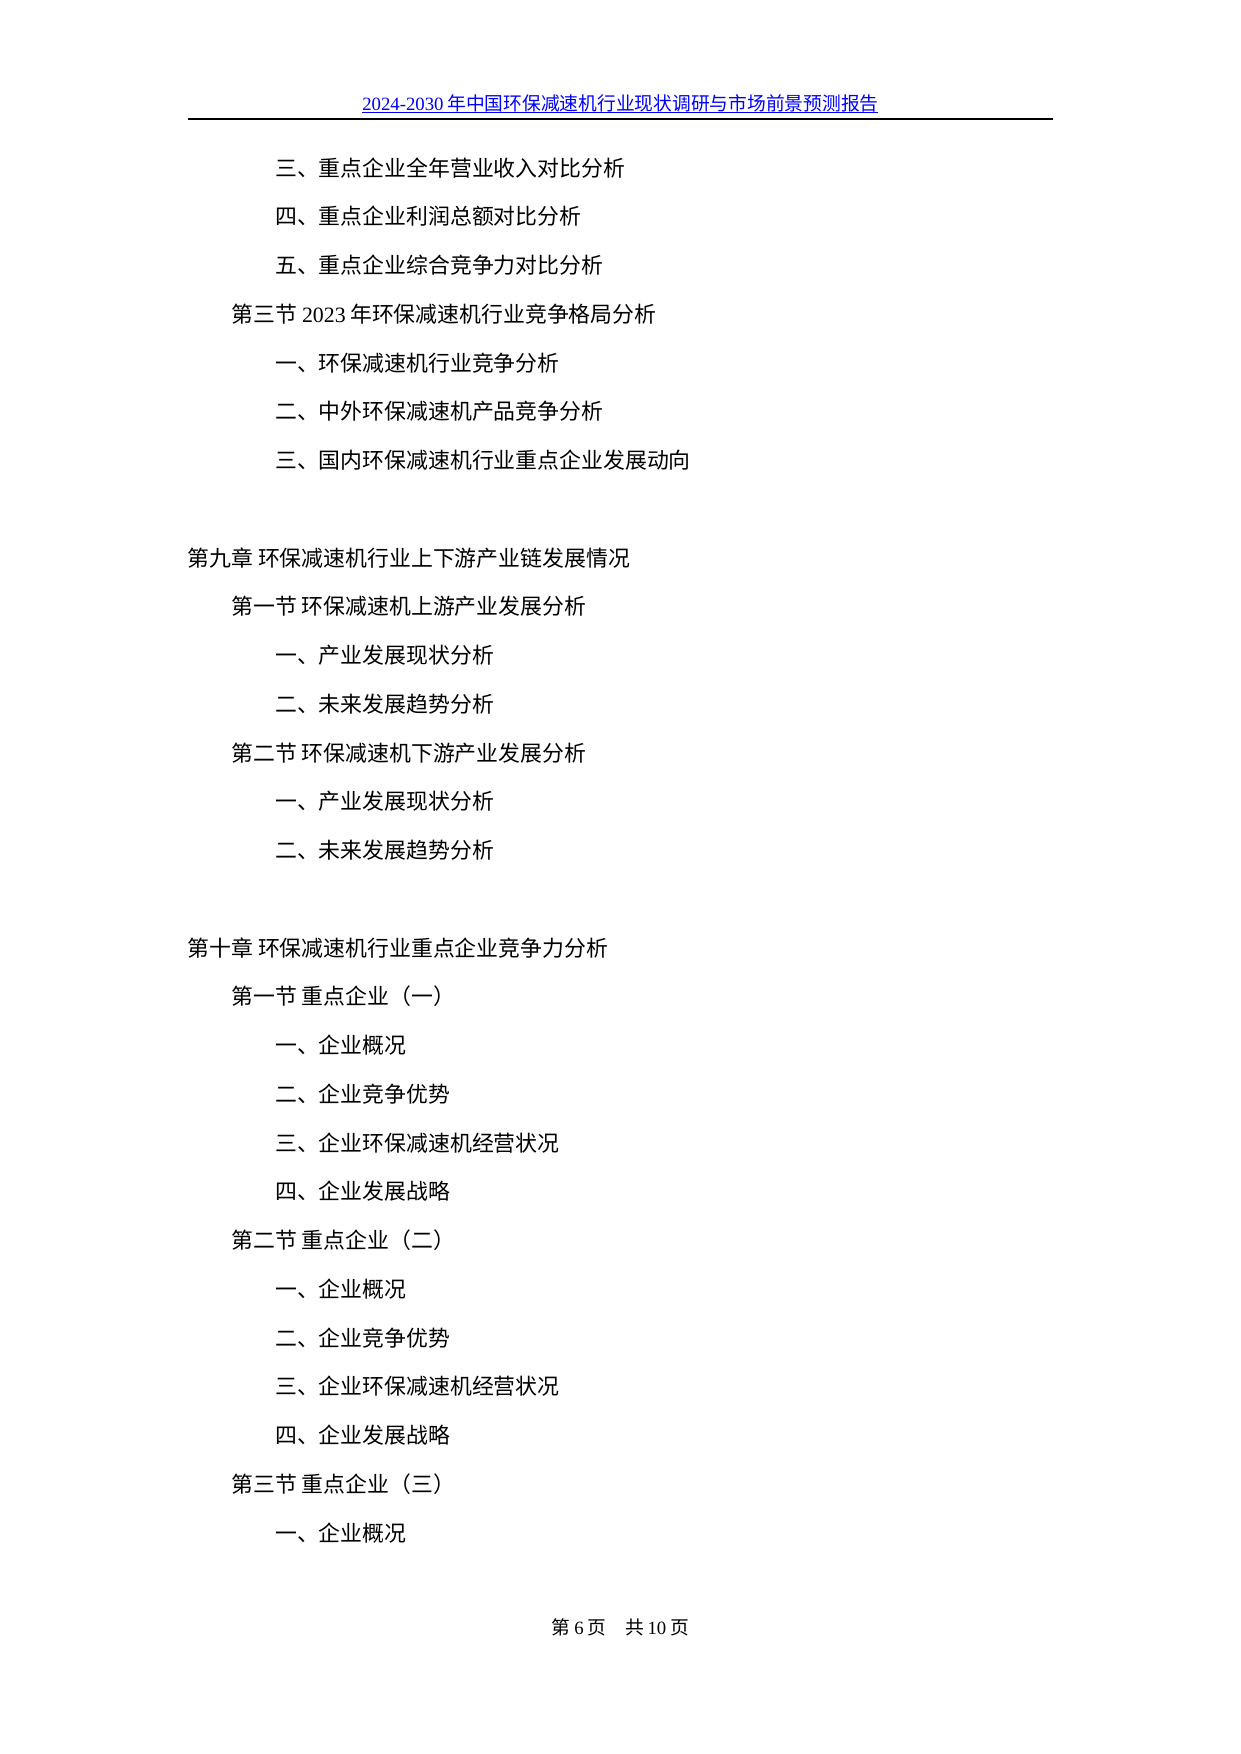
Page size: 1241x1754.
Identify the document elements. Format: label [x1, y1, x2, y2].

text [187, 150, 1053, 1548]
